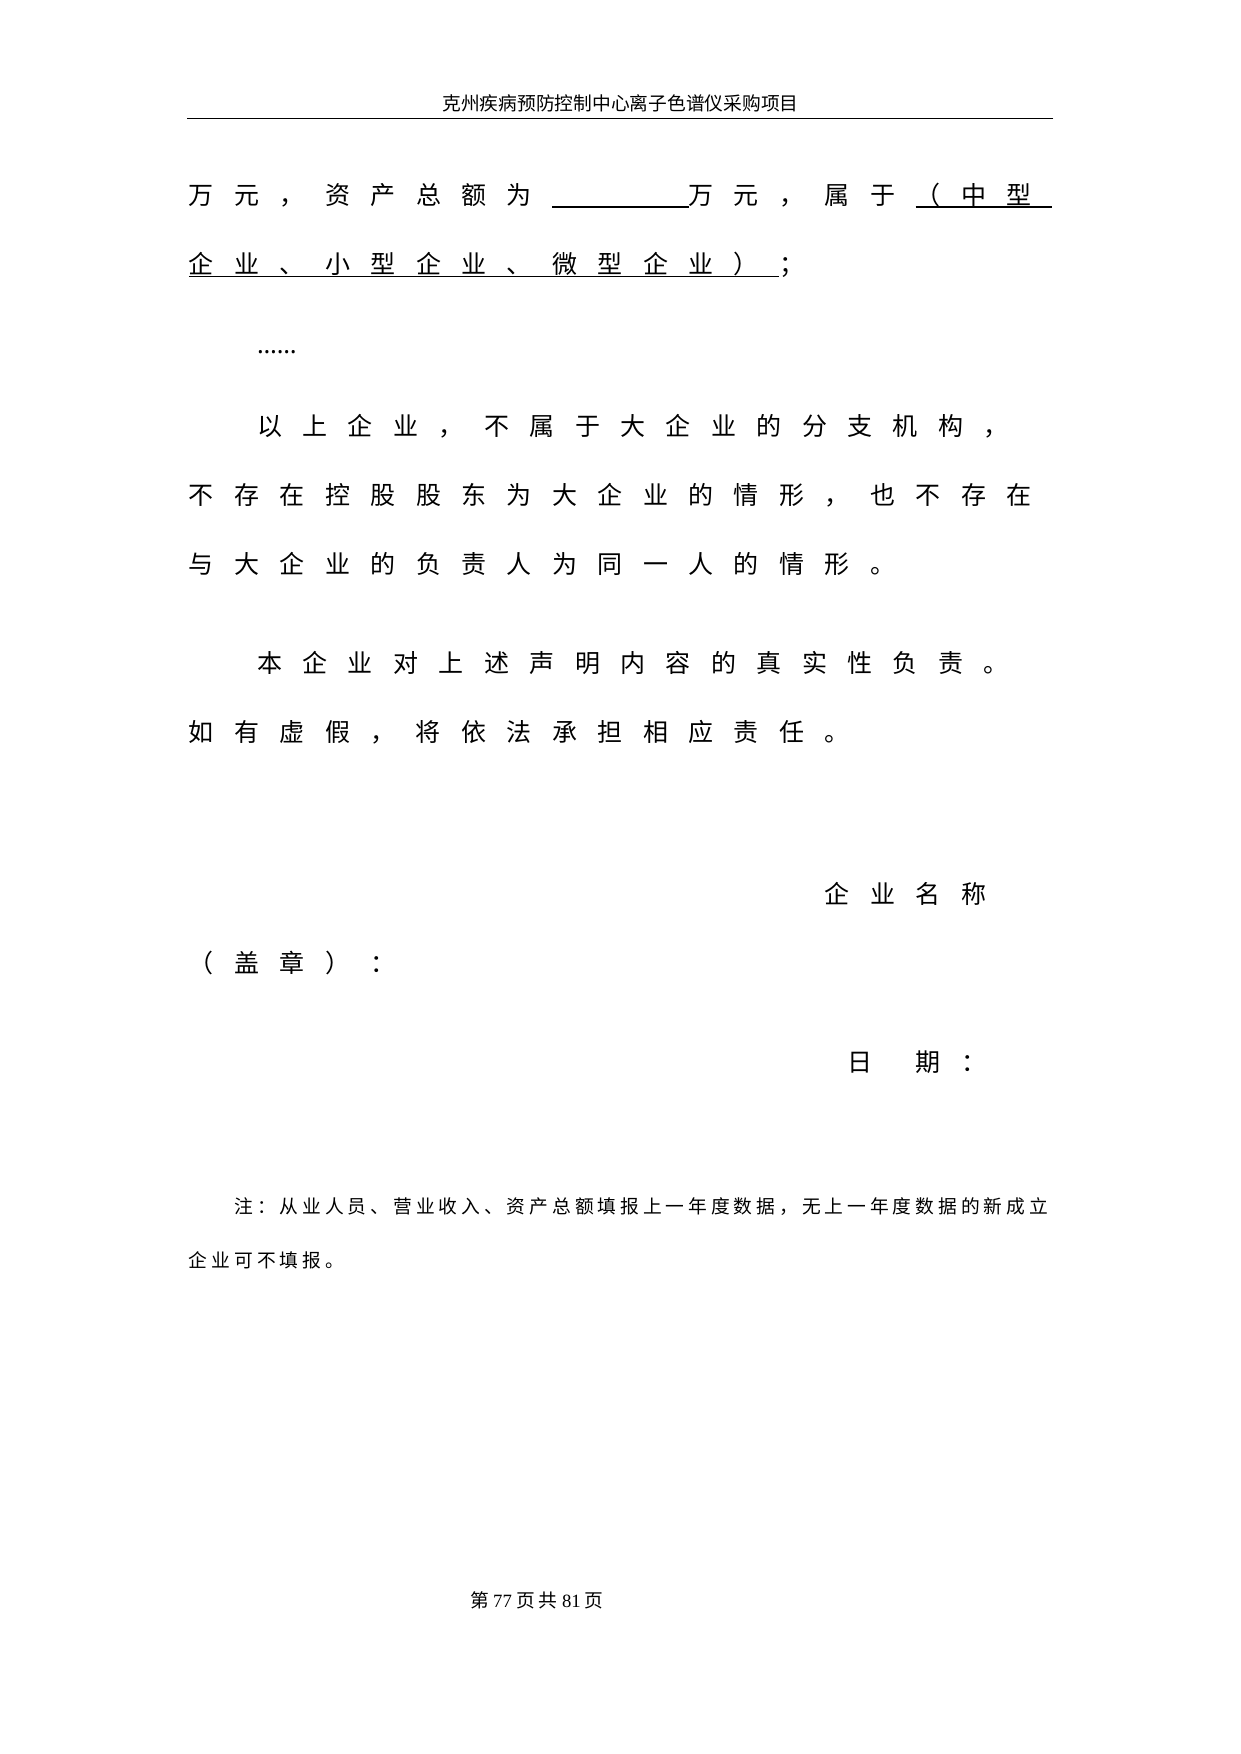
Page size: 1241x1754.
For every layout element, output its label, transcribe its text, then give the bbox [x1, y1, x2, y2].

text 以上企业，不属于大企业的分支机构，不存在控股股东为大企业的情形，也不存在与大企业的负责人为同一人的情形。 [189, 390, 1052, 598]
text 日 期： [189, 1026, 1052, 1095]
text 注：从业人员、营业收入、资产总额填报上一年度数据，无上一年度数据的新成立企业可不填报。 [189, 1188, 1052, 1291]
text …… [189, 326, 1052, 361]
text 企业名称（盖章）： [189, 858, 1052, 996]
text 本企业对上述声明内容的真实性负责。如有虚假，将依法承担相应责任。 [189, 627, 1052, 765]
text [189, 159, 1052, 297]
